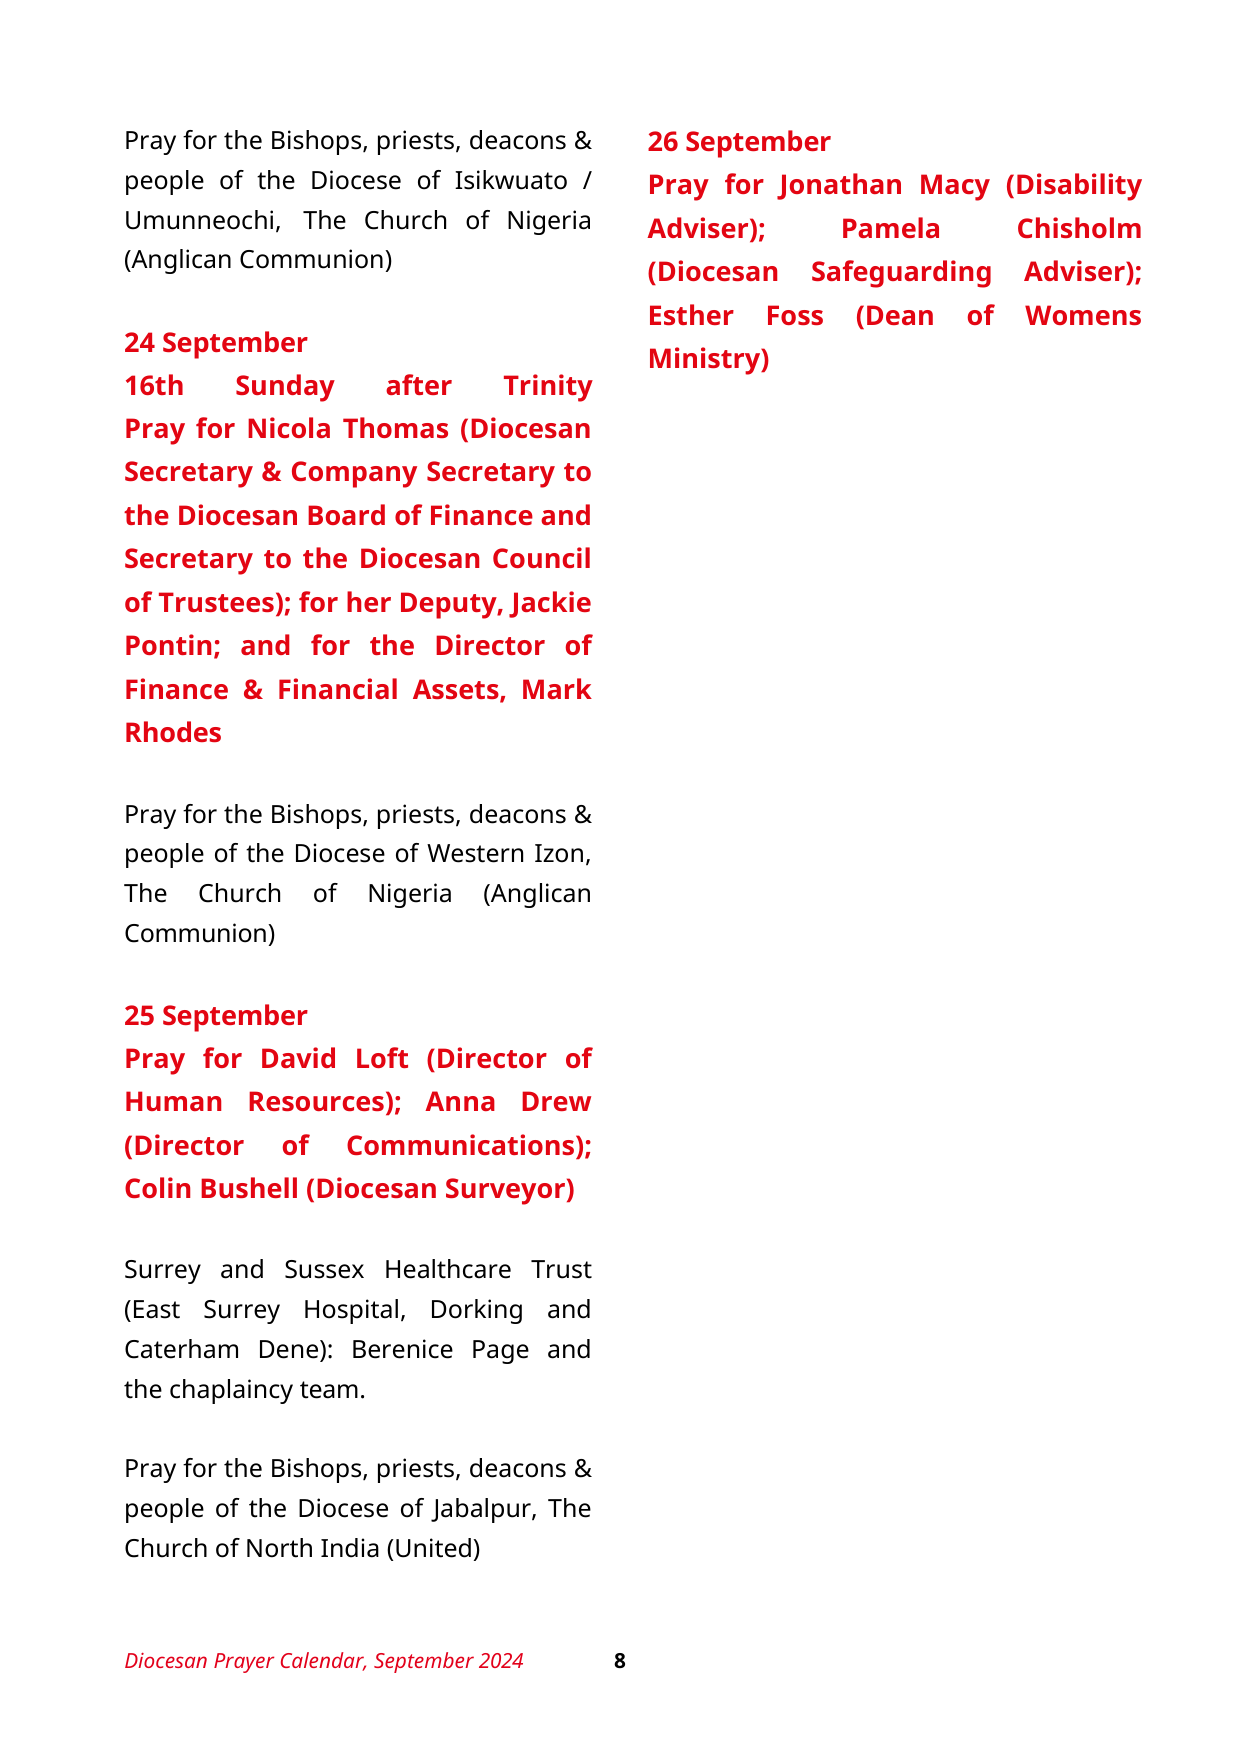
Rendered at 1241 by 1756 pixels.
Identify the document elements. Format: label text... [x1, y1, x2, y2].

text 26 September [647, 123, 1146, 160]
text Pray for Jonathan Macy (Disability Adviser); Pamela Chisholm (Diocesan Safeguarding Adviser); Esther Foss (Dean of Womens Ministry) [647, 166, 1142, 376]
text 25 September [124, 996, 596, 1033]
text Pray for the Bishops, priests, deacons & people of the Diocese of Western Izon, The Church of Nigeria (Anglican Communion) [124, 796, 592, 950]
text Pray for David Loft (Director of Human Resources); Anna Drew (Director of Communications); Colin Bushell (Diocesan Surveyor) [124, 1039, 592, 1207]
text Pray for the Bishops, priests, deacons & people of the Diocese of Isikwuato / Umunneochi, The Church of Nigeria (Anglican Communion) [124, 123, 592, 276]
text Surrey and Sussex Healthcare Trust (East Surrey Hospital, Dorking and Caterham Dene): Berenice Page and the chaplaincy team. [124, 1252, 592, 1406]
text Pray for the Bishops, priests, deacons & people of the Diocese of Jabalpur, The Church of North India (United) [124, 1451, 592, 1565]
text 16th Sunday after Trinity Pray for Nicola Thomas (Diocesan Secretary & Company Secretary to the Diocesan Board of Finance and Secretary to the Diocesan Council of Trustees); for her Deputy, Jackie Pontin; and for the Director of Finance & Financial Assets, Mark Rhodes [124, 366, 592, 750]
text 24 September [124, 323, 596, 360]
